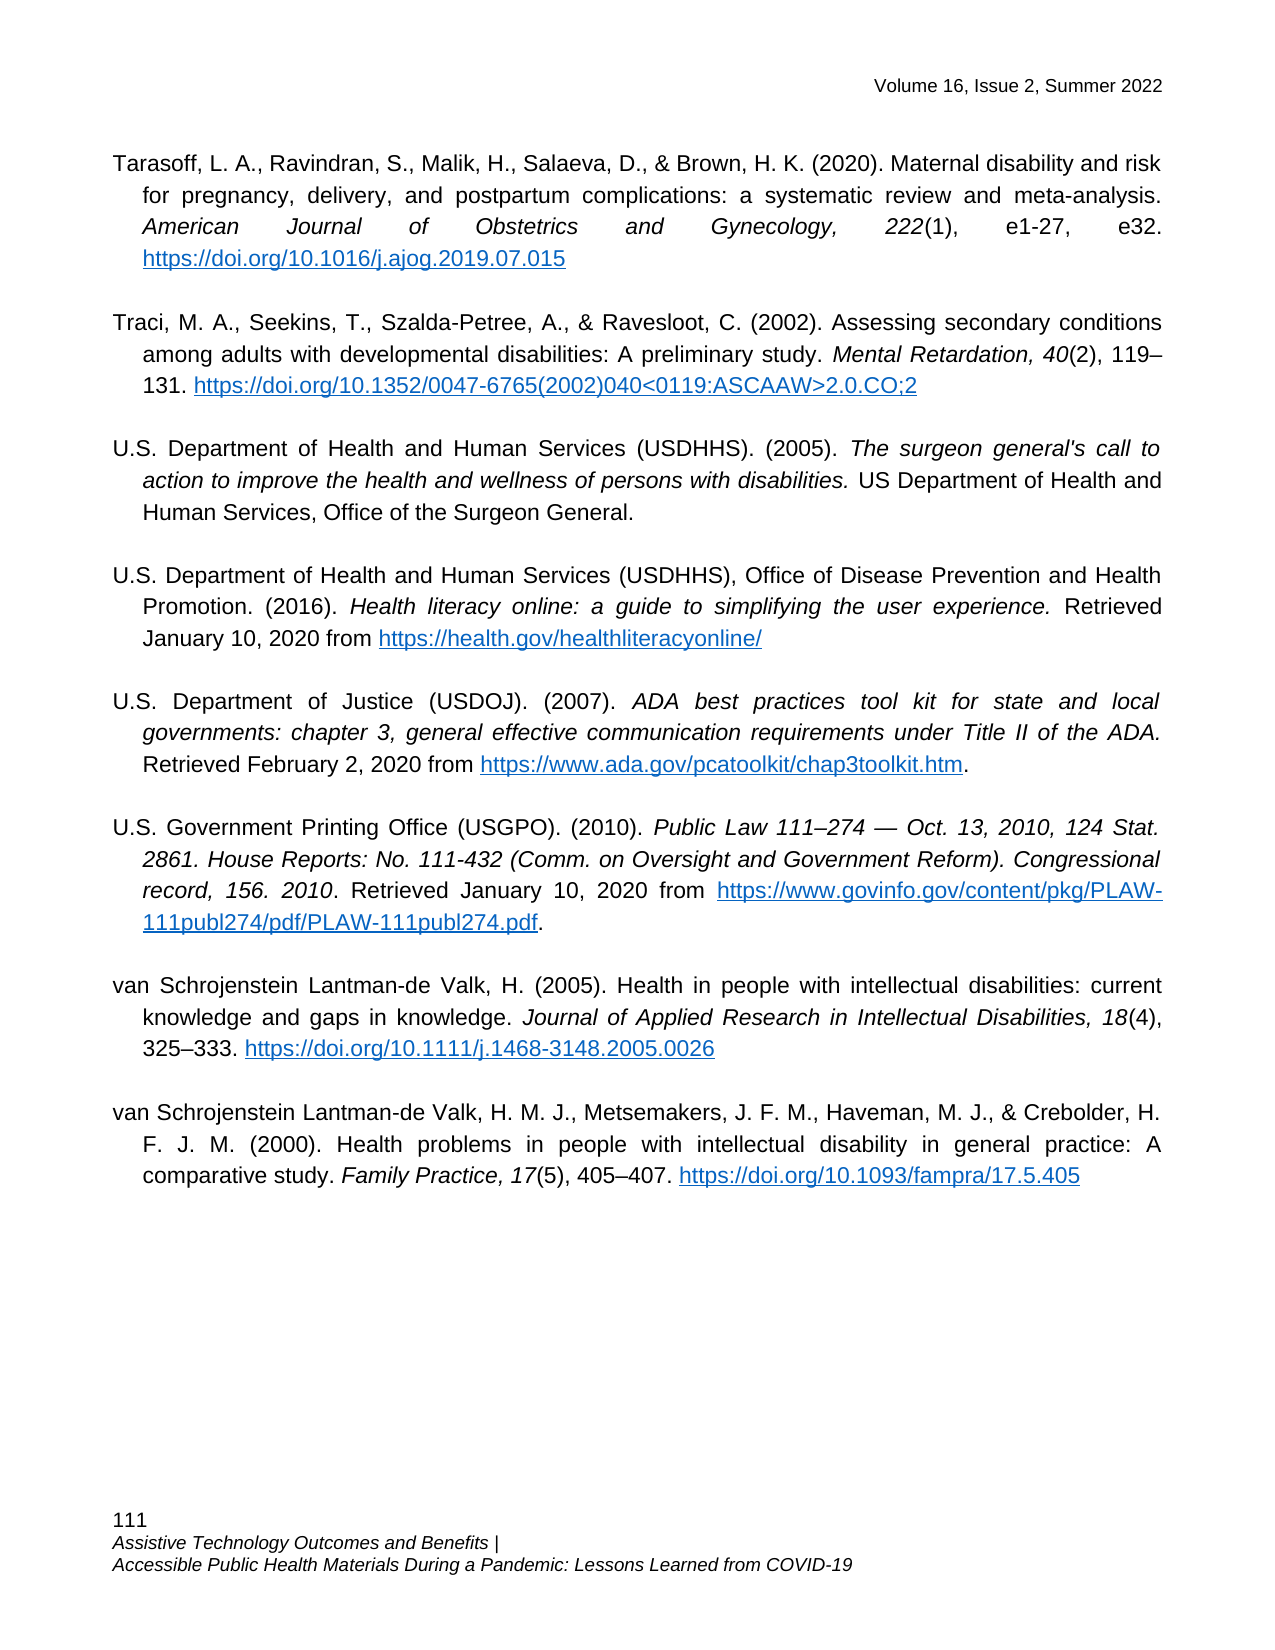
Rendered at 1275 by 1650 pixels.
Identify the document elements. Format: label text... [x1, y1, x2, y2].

text van Schrojenstein Lantman-de Valk, H. (2005). Health in people with intellectual disabilities: current knowledge and gaps in knowledge. Journal of Applied Research in Intellectual Disabilities, 18(4), 325–333. https://doi.org/10.1111/j.1468-3148.2005.0026 [112, 972, 1162, 1061]
text U.S. Department of Health and Human Services (USDHHS), Office of Disease Prevention and Health Promotion. (2016). Health literacy online: a guide to simplifying the user experience. Retrieved January 10, 2020 from https://health.gov/healthliteracyonline/ [112, 562, 1162, 651]
text van Schrojenstein Lantman‐de Valk, H. M. J., Metsemakers, J. F. M., Haveman, M. J., & Crebolder, H. F. J. M. (2000). Health problems in people with intellectual disability in general practice: A comparative study. Family Practice, 17(5), 405–407. https://doi.org/10.1093/fampra/17.5.405 [112, 1098, 1162, 1189]
text U.S. Department of Health and Human Services (USDHHS). (2005). The surgeon general's call to action to improve the health and wellness of persons with disabilities. US Department of Health and Human Services, Office of the Surgeon General. [112, 435, 1162, 525]
text Traci, M. A., Seekins, T., Szalda‐Petree, A., & Ravesloot, C. (2002). Assessing secondary conditions among adults with developmental disabilities: A preliminary study. Mental Retardation, 40(2), 119–131. https://doi.org/10.1352/0047-6765(2002)040<0119:ASCAAW>2.0.CO;2 [112, 308, 1162, 398]
text Tarasoff, L. A., Ravindran, S., Malik, H., Salaeva, D., & Brown, H. K. (2020). Maternal disability and risk for pregnancy, delivery, and postpartum complications: a systematic review and meta-analysis. American Journal of Obstetrics and Gynecology, 222(1), e1-27, e32. https://doi.org/10.1016/j.ajog.2019.07.015 [112, 150, 1162, 271]
text U.S. Government Printing Office (USGPO). (2010). Public Law 111–274 — Oct. 13, 2010, 124 Stat. 2861. House Reports: No. 111-432 (Comm. on Oversight and Government Reform). Congressional record, 156. 2010. Retrieved January 10, 2020 from https://www.govinfo.gov/content/pkg/PLAW-111publ274/pdf/PLAW-111publ274.pdf. [112, 814, 1162, 935]
text U.S. Department of Justice (USDOJ). (2007). ADA best practices tool kit for state and local governments: chapter 3, general effective communication requirements under Title II of the ADA. Retrieved February 2, 2020 from https://www.ada.gov/pcatoolkit/chap3toolkit.htm. [112, 688, 1162, 777]
